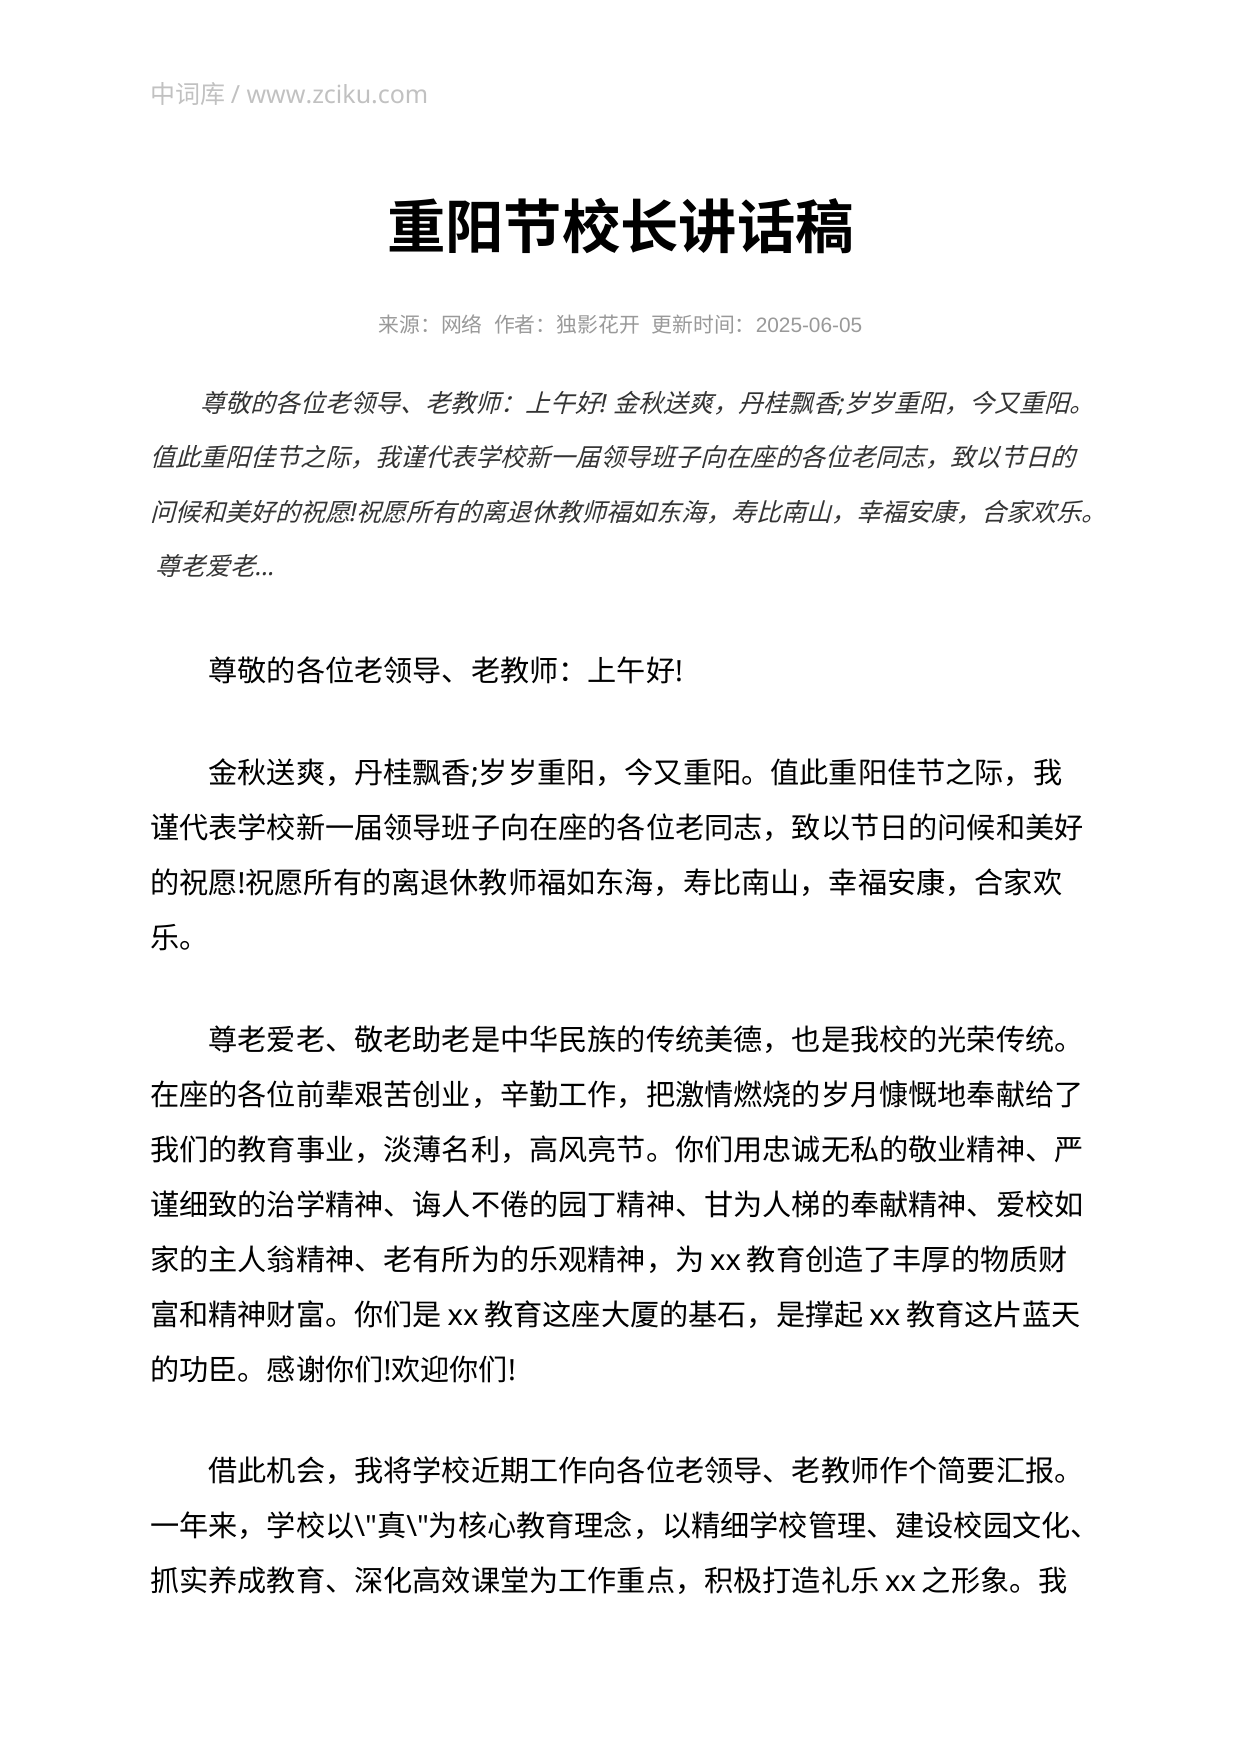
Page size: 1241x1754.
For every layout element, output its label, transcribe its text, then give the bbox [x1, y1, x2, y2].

text 尊老爱老、敬老助老是中华民族的传统美德，也是我校的光荣传统。在座的各位前辈艰苦创业，辛勤工作，把激情燃烧的岁月慷慨地奉献给了我们的教育事业，淡薄名利，高风亮节。你们用忠诚无私的敬业精神、严谨细致的治学精神、诲人不倦的园丁精神、甘为人梯的奉献精神、爱校如家的主人翁精神、老有所为的乐观精神，为xx教育创造了丰厚的物质财富和精神财富。你们是xx教育这座大厦的基石，是撑起xx教育这片蓝天的功臣。感谢你们!欢迎你们! [150, 1016, 1090, 1388]
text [150, 1448, 1090, 1600]
text 金秋送爽，丹桂飘香;岁岁重阳，今又重阳。值此重阳佳节之际，我谨代表学校新一届领导班子向在座的各位老同志，致以节日的问候和美好的祝愿!祝愿所有的离退休教师福如东海，寿比南山，幸福安康，合家欢乐。 [150, 750, 1090, 957]
text 来源：网络 作者：独影花开 更新时间：2025-06-05 [150, 313, 1090, 337]
text 尊敬的各位老领导、老教师：上午好! [150, 648, 1090, 690]
text 尊敬的各位老领导、老教师：上午好! 金秋送爽，丹桂飘香;岁岁重阳，今又重阳。值此重阳佳节之际，我谨代表学校新一届领导班子向在座的各位老同志，致以节日的问候和美好的祝愿!祝愿所有的离退休教师福如东海，寿比南山，幸福安康，合家欢乐。 尊老爱老... [150, 383, 1090, 583]
subtitle 重阳节校长讲话稿 [150, 181, 1090, 266]
